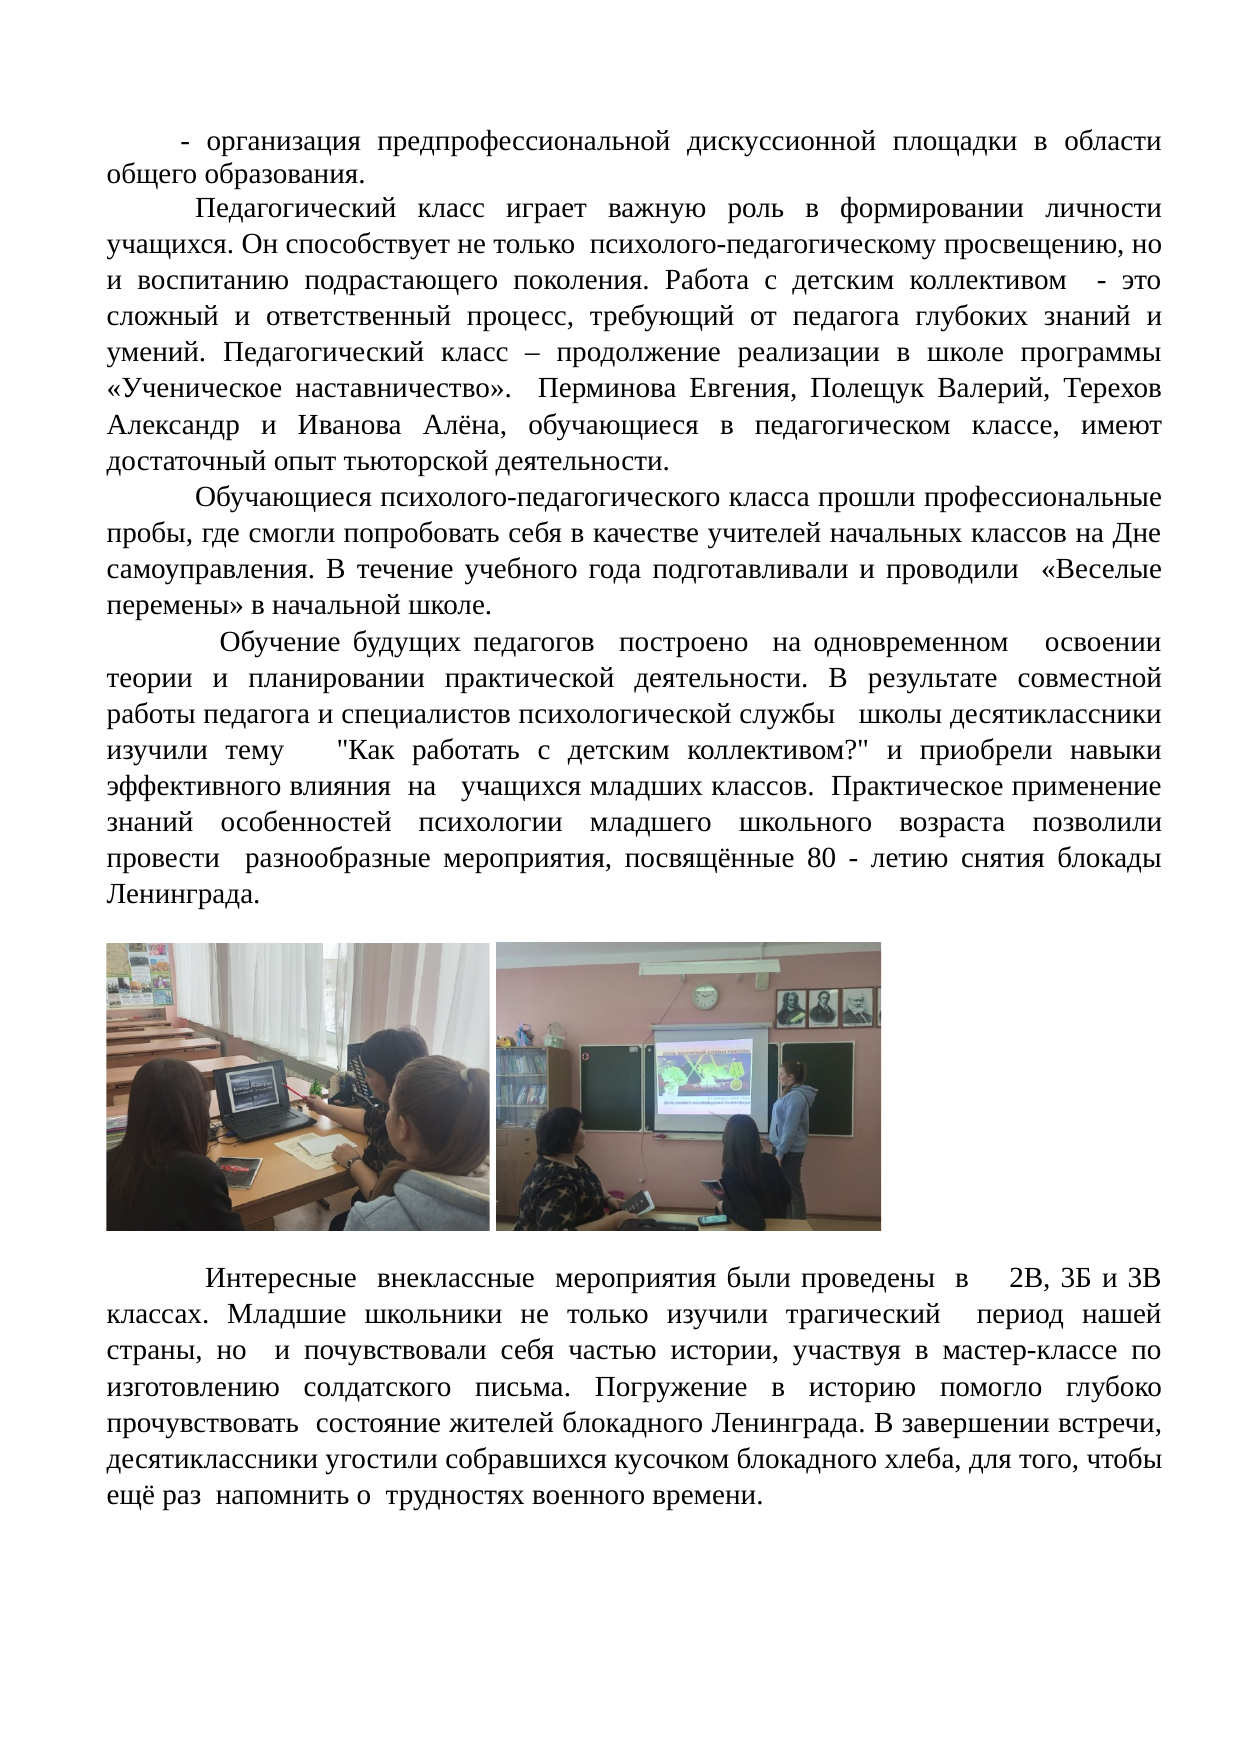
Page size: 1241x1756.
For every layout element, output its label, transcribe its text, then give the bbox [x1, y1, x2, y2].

text Педагогический класс играет важную роль в формировании личности учащихся. Он способствует не только психолого-педагогическому просвещению, но и воспитанию подрастающего поколения. Работа с детским коллективом - это сложный и ответственный процесс, требующий от педагога глубоких знаний и умений. Педагогический класс – продолжение реализации в школе программы «Ученическое наставничество». Перминова Евгения, Полещук Валерий, Терехов Александр и Иванова Алёна, обучающиеся в педагогическом классе, имеют достаточный опыт тьюторской деятельности. [106, 190, 1163, 476]
text Обучение будущих педагогов построено на одновременном освоении теории и планировании практической деятельности. В результате совместной работы педагога и специалистов психологической службы школы десятиклассники изучили тему "Как работать с детским коллективом?" и приобрели навыки эффективного влияния на учащихся младших классов. Практическое применение знаний особенностей психологии младшего школьного возраста позволили провести разнообразные мероприятия, посвящённые 80 - летию снятия блокады Ленинграда. [106, 624, 1163, 910]
text Обучающиеся психолого-педагогического класса прошли профессиональные пробы, где смогли попробовать себя в качестве учителей начальных классов на Дне самоуправления. В течение учебного года подготавливали и проводили «Веселые перемены» в начальной школе. [106, 479, 1163, 621]
text - организация предпрофессиональной дискуссионной площадки в области общего образования. [106, 123, 1163, 190]
picture [106, 943, 490, 1231]
text Интересные внеклассные мероприятия были проведены в 2В, 3Б и 3В классах. Младшие школьники не только изучили трагический период нашей страны, но и почувствовали себя частью истории, участвуя в мастер-классе по изготовлению солдатского письма. Погружение в историю помогло глубоко прочувствовать состояние жителей блокадного Ленинграда. В завершении встречи, десятиклассники угостили собравшихся кусочком блокадного хлеба, для того, чтобы ещё раз напомнить о трудностях военного времени. [106, 1260, 1163, 1511]
picture [496, 942, 882, 1231]
